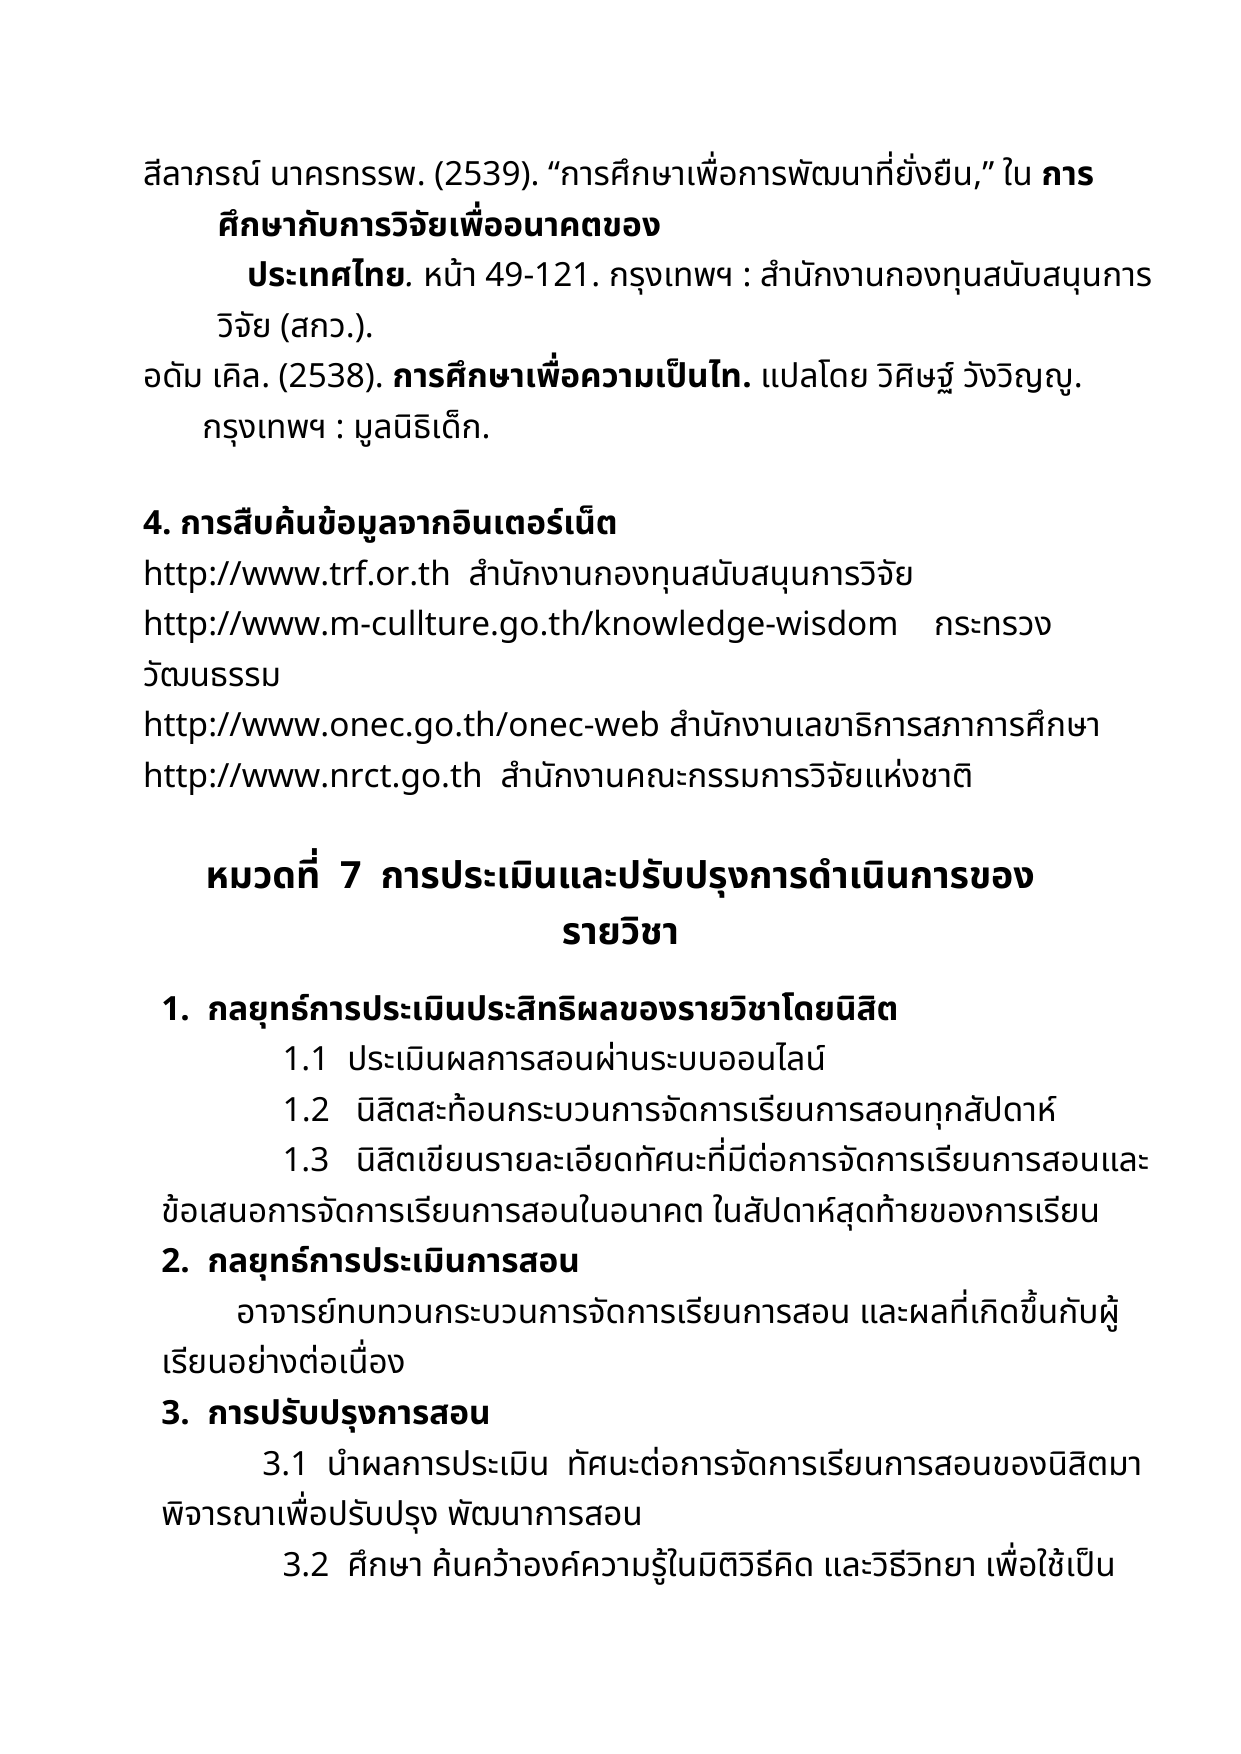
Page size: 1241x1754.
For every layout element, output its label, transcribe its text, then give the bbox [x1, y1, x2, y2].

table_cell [132, 150, 1165, 802]
table_cell 2. กลยุทธ์การประเมินการสอน อาจารย์ทบทวนกระบวนการจัดการเรียนการสอน และผลที่เกิดขึ้นกับผู้เรียนอย่างต่อเนื่อง [150, 1237, 1165, 1389]
text หมวดที่ 7 การประเมินและปรับปรุงการดำเนินการของรายวิชา [150, 848, 1090, 962]
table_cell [150, 1389, 1165, 1591]
table_header 1. กลยุทธ์การประเมินประสิทธิผลของรายวิชาโดยนิสิต 1.1 ประเมินผลการสอนผ่านระบบออนไลน์ 1.2 นิสิตสะท้อนกระบวนการจัดการเรียนการสอนทุกสัปดาห์ 1.3 นิสิตเขียนรายละเอียดทัศนะที่มีต่อการจัดการเรียนการสอนและข้อเสนอการจัดการเรียนการสอนในอนาคต ในสัปดาห์สุดท้ายของการเรียน [150, 984, 1165, 1237]
